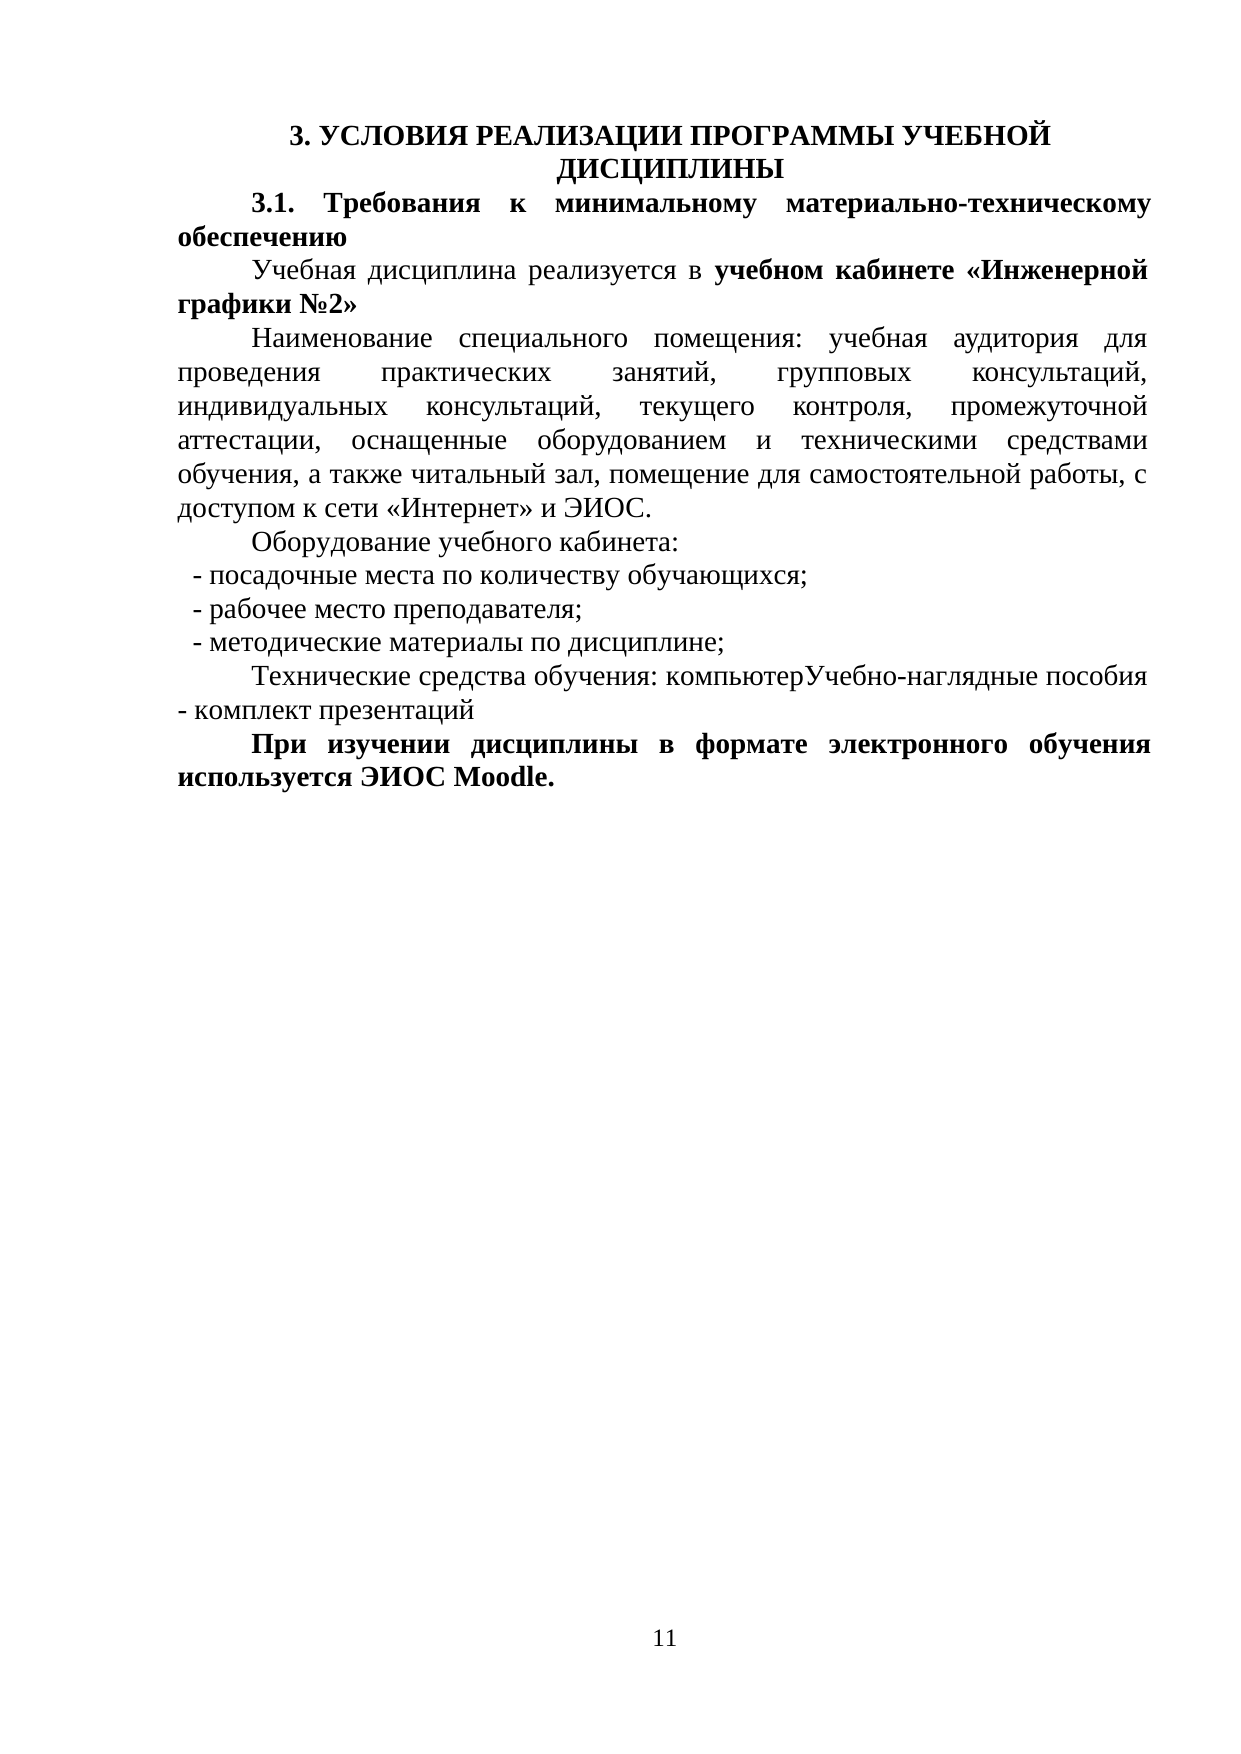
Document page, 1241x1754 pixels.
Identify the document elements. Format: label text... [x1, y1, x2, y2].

text Технические средства обучения: компьютерУчебно-наглядные пособия - комплект презентаций [177, 658, 1148, 726]
text Наименование специального помещения: учебная аудитория для проведения практических занятий, групповых консультаций, индивидуальных консультаций, текущего контроля, промежуточной аттестации, оснащенные оборудованием и техническими средствами обучения, а также читальный зал, помещение для самостоятельной работы, с доступом к сети «Интернет» и ЭИОС. [177, 320, 1148, 524]
text - рабочее место преподавателя; [192, 591, 1152, 624]
text Оборудование учебного кабинета: [192, 524, 1152, 557]
text - методические материалы по дисциплине; [192, 624, 1152, 658]
text 3. УСЛОВИЯ РЕАЛИЗАЦИИ ПРОГРАММЫ УЧЕБНОЙ [195, 118, 1146, 152]
text Учебная дисциплина реализуется в учебном кабинете «Инженерной графики №2» [177, 252, 1148, 320]
text ДИСЦИПЛИНЫ [195, 152, 1146, 185]
text - посадочные места по количеству обучающихся; [192, 557, 1152, 591]
text 3.1. Требования к минимальному материально-техническому обеспечению [177, 185, 1152, 252]
text При изучении дисциплины в формате электронного обучения используется ЭИОС Moodle. [177, 726, 1152, 793]
